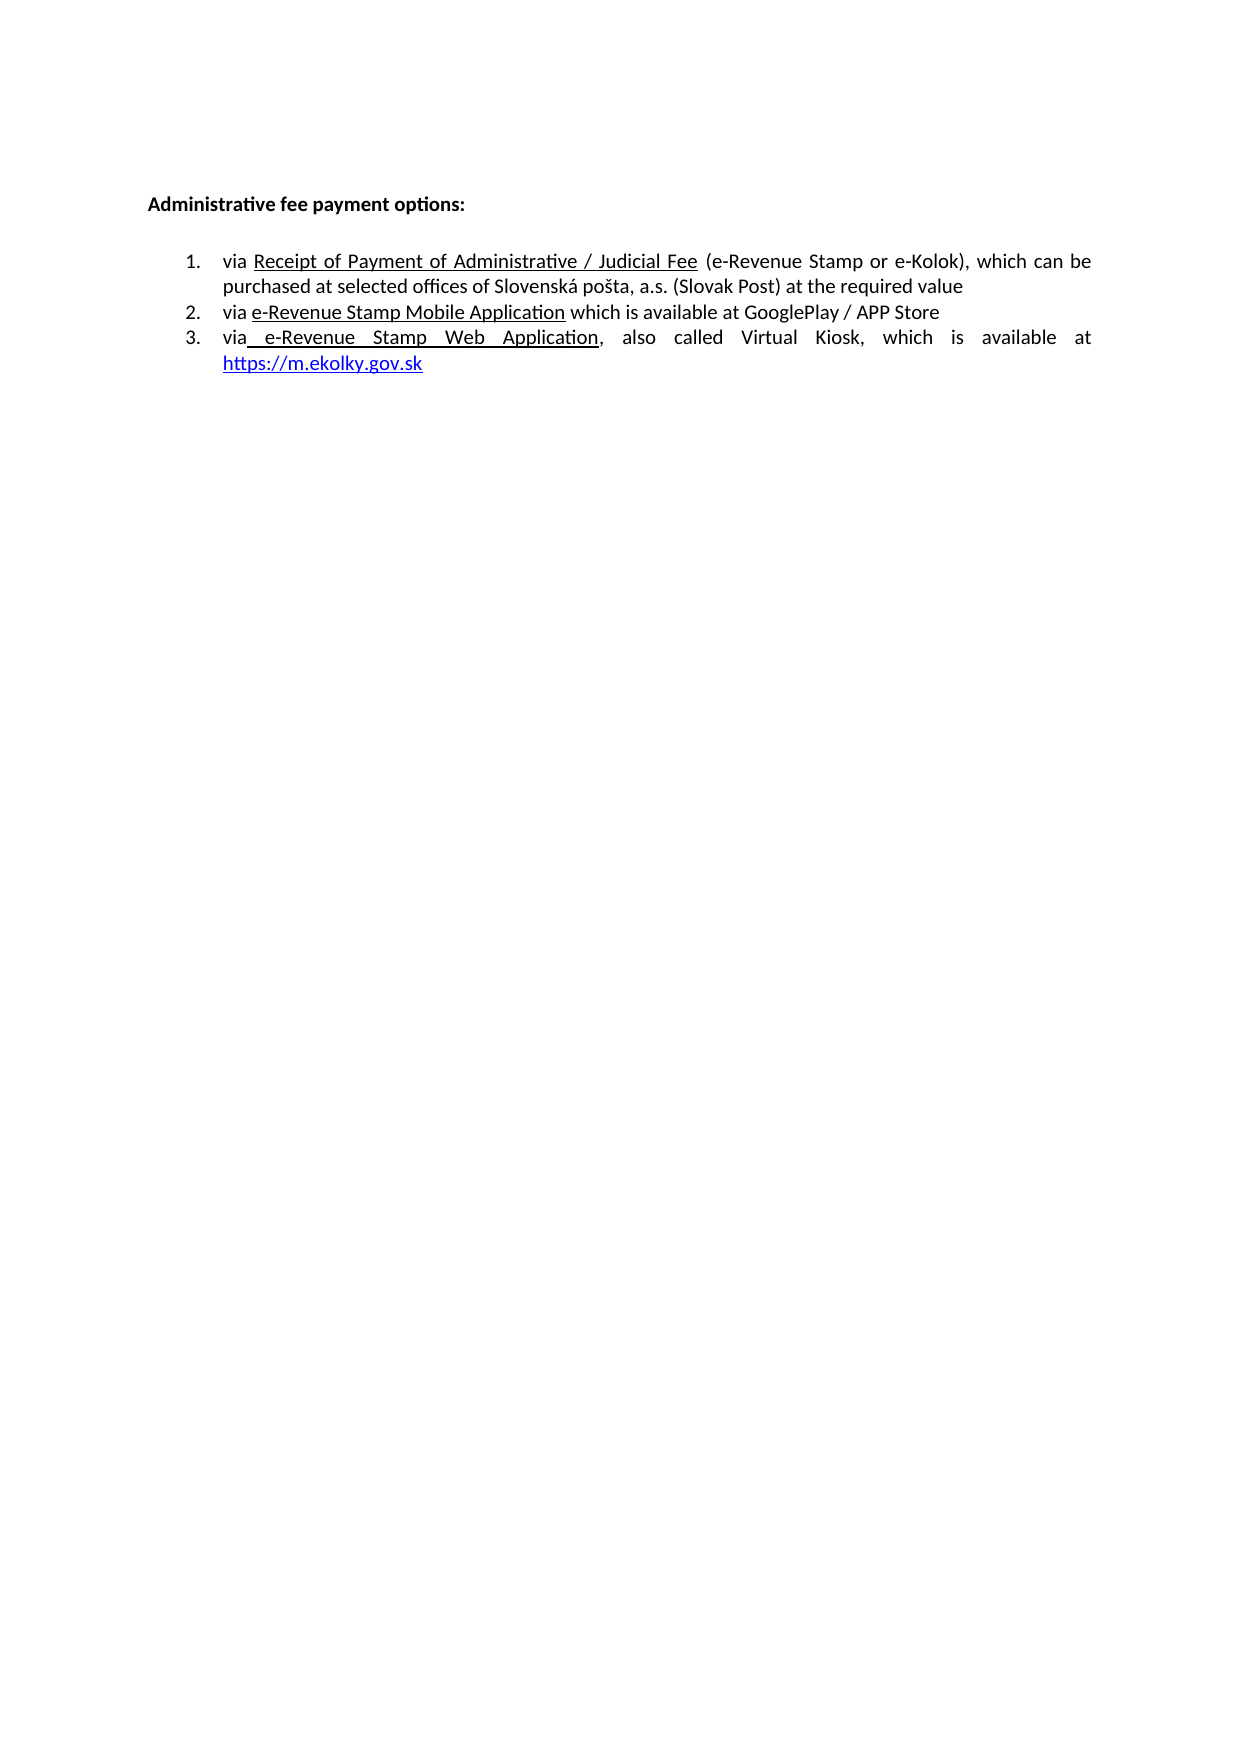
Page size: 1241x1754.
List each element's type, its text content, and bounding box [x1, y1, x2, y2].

list via Receipt of Payment of Administrative / Judicial Fee (e-Revenue Stamp or e-Kolok), which can be purchased at selected offices of Slovenská pošta, a.s. (Slovak Post) at the required value [185, 248, 1093, 299]
list via e-Revenue Stamp Web Application, also called Virtual Kiosk, which is available at https://m.ekolky.gov.sk [185, 324, 1093, 375]
text Administrative fee payment options: [148, 192, 1093, 217]
list via e-Revenue Stamp Mobile Application which is available at GooglePlay / APP Store [185, 299, 1093, 324]
